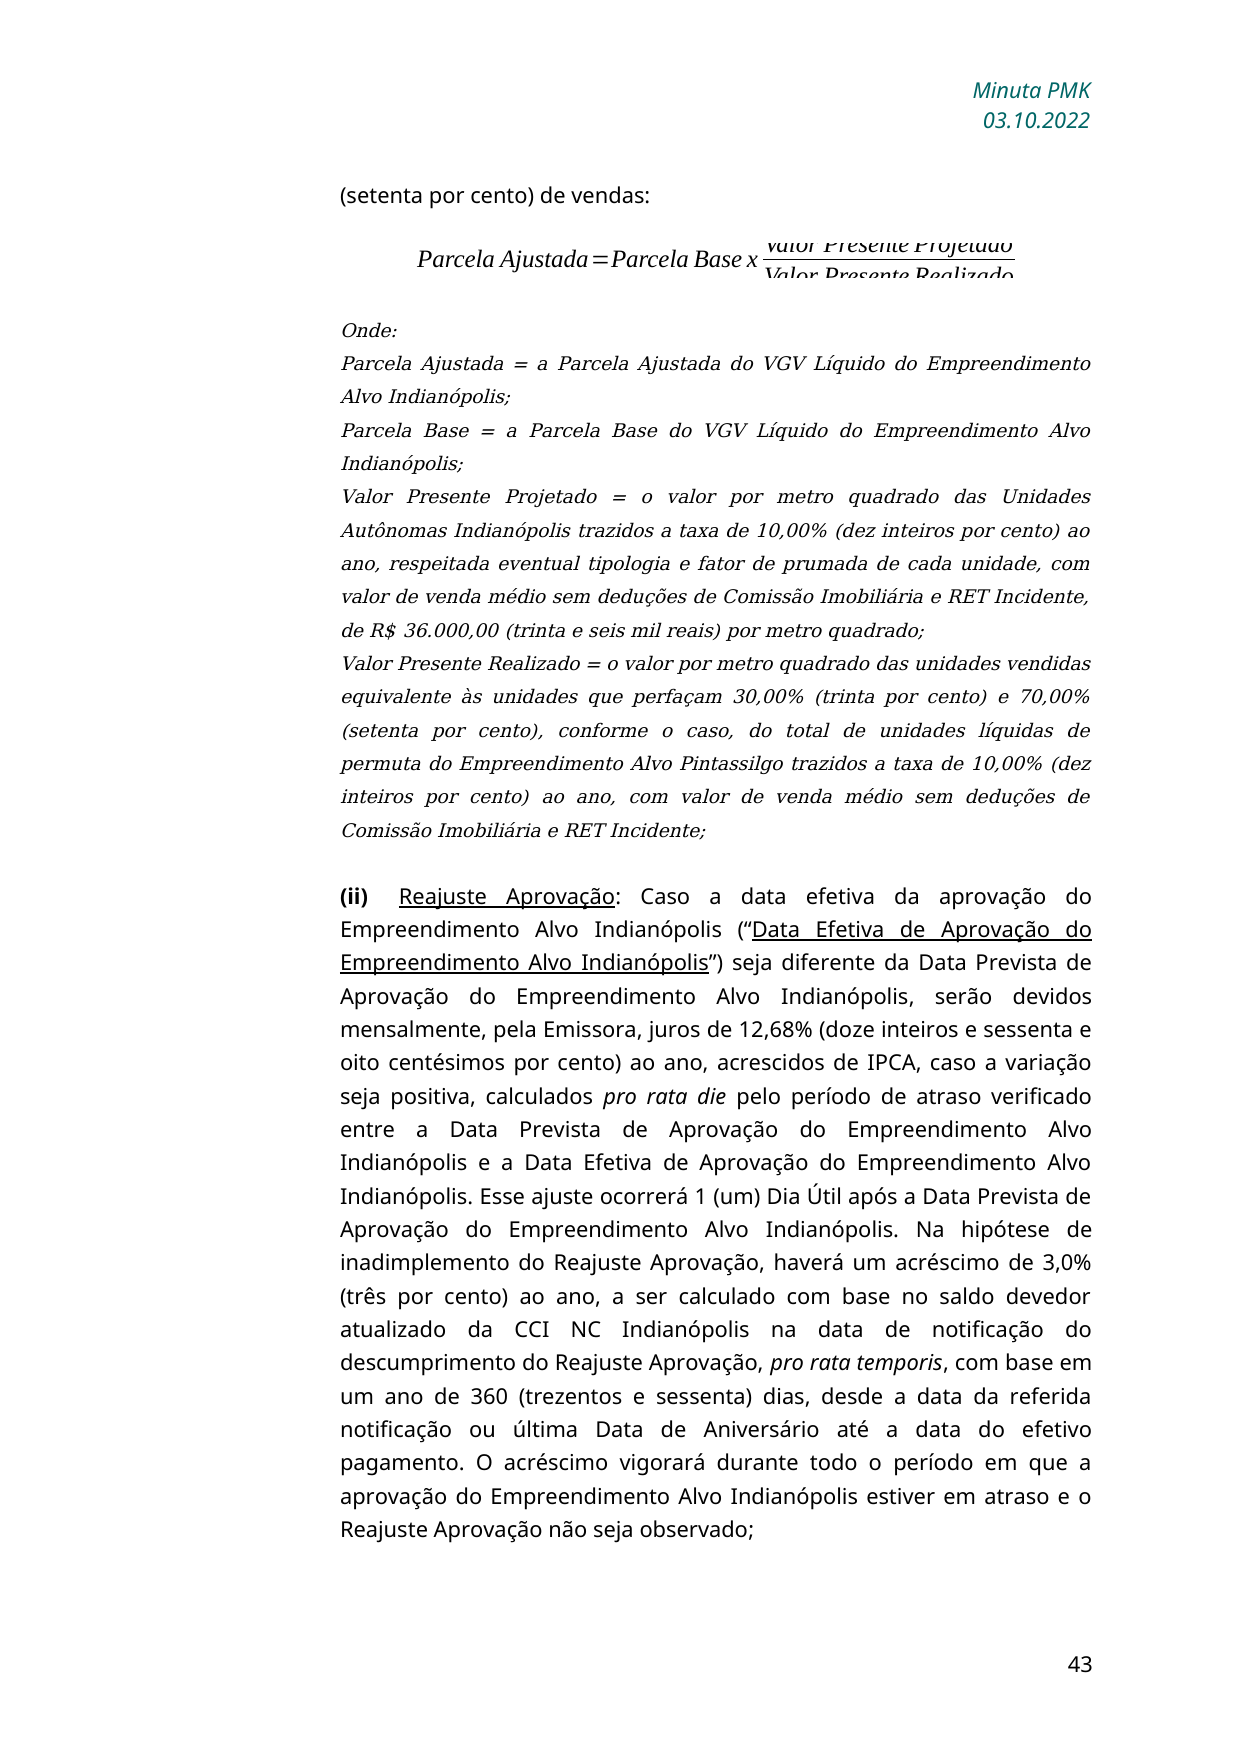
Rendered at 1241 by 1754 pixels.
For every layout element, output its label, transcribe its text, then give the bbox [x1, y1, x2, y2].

list Parcela Ajustada = a Parcela Ajustada do VGV Líquido do Empreendimento Alvo Indianópolis; [340, 344, 1092, 411]
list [340, 177, 1092, 211]
list Onde: [340, 311, 1092, 344]
list Parcela Base = a Parcela Base do VGV Líquido do Empreendimento Alvo Indianópolis; [340, 411, 1092, 477]
list Reajuste Aprovação: Caso a data efetiva da aprovação do Empreendimento Alvo Indianópolis (“Data Efetiva de Aprovação do Empreendimento Alvo Indianópolis”) seja diferente da Data Prevista de Aprovação do Empreendimento Alvo Indianópolis, serão devidos mensalmente, pela Emissora, juros de 12,68% (doze inteiros e sessenta e oito centésimos por cento) ao ano, acrescidos de IPCA, caso a variação seja positiva, calculados pro rata die pelo período de atraso verificado entre a Data Prevista de Aprovação do Empreendimento Alvo Indianópolis e a Data Efetiva de Aprovação do Empreendimento Alvo Indianópolis. Esse ajuste ocorrerá 1 (um) Dia Útil após a Data Prevista de Aprovação do Empreendimento Alvo Indianópolis. Na hipótese de inadimplemento do Reajuste Aprovação, haverá um acréscimo de 3,0% (três por cento) ao ano, a ser calculado com base no saldo devedor atualizado da CCI NC Indianópolis na data de notificação do descumprimento do Reajuste Aprovação, pro rata temporis, com base em um ano de 360 (trezentos e sessenta) dias, desde a data da referida notificação ou última Data de Aniversário até a data do efetivo pagamento. O acréscimo vigorará durante todo o período em que a aprovação do Empreendimento Alvo Indianópolis estiver em atraso e o Reajuste Aprovação não seja observado; [340, 877, 1092, 1544]
list Valor Presente Projetado = o valor por metro quadrado das Unidades Autônomas Indianópolis trazidos a taxa de 10,00% (dez inteiros por cento) ao ano, respeitada eventual tipologia e fator de prumada de cada unidade, com valor de venda médio sem deduções de Comissão Imobiliária e RET Incidente, de R$ 36.000,00 (trinta e seis mil reais) por metro quadrado; [340, 477, 1092, 644]
list Valor Presente Realizado = o valor por metro quadrado das unidades vendidas equivalente às unidades que perfaçam 30,00% (trinta por cento) e 70,00% (setenta por cento), conforme o caso, do total de unidades líquidas de permuta do Empreendimento Alvo Pintassilgo trazidos a taxa de 10,00% (dez inteiros por cento) ao ano, com valor de venda médio sem deduções de Comissão Imobiliária e RET Incidente; [340, 644, 1092, 844]
